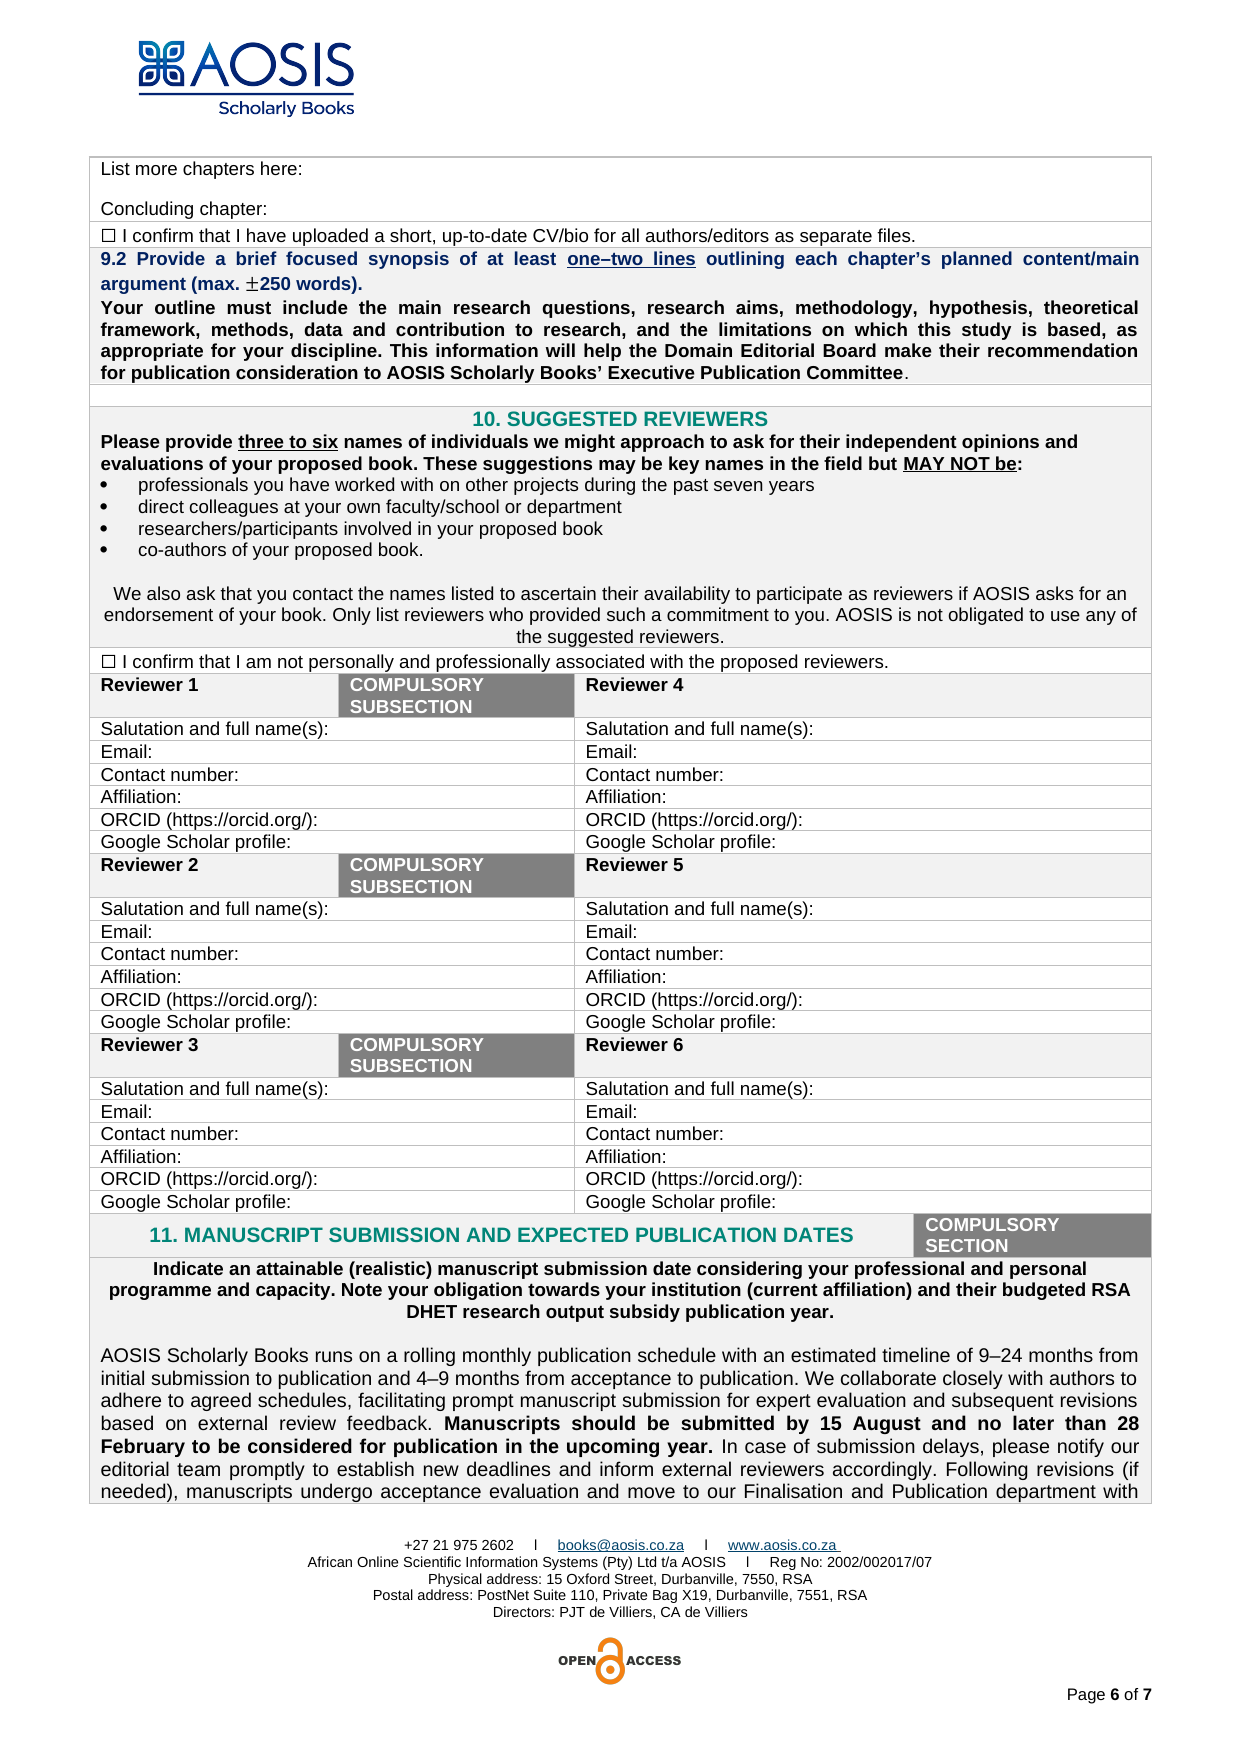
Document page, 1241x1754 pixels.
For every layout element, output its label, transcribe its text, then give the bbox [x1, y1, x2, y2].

table_cell Contact number: [90, 943, 574, 965]
table_cell Email: [90, 741, 574, 762]
table_cell Reviewer 3 [90, 1034, 338, 1077]
table_cell Salutation and full name(s): [575, 718, 1151, 740]
table_cell Google Scholar profile: [90, 1191, 574, 1212]
table_cell 9.2 Provide a brief focused synopsis of at least one–two lines outlining each chapter’s planned content/main argument (max. 250 words). Your outline must include the main research questions, research aims, methodology, hypothesis, theoretical framework, methods, data and contribution to research, and the limitations on which this study is based, as appropriate for your discipline. This information will help the Domain Editorial Board make their recommendation for publication consideration to AOSIS Scholarly Books’ Executive Publication Committee. [90, 248, 1151, 383]
table_cell Reviewer 5 [575, 854, 1151, 897]
table_cell Affiliation: [575, 1146, 1151, 1167]
table_cell ORCID (https://orcid.org/): [90, 809, 574, 830]
table_cell Contact number: [575, 943, 1151, 965]
table_cell Reviewer 1 [90, 674, 338, 717]
table_cell Email: [575, 921, 1151, 942]
table_cell Salutation and full name(s): [90, 718, 574, 740]
table_cell 11. MANUSCRIPT SUBMISSION AND EXPECTED PUBLICATION DATES [90, 1214, 913, 1257]
table_cell Affiliation: [575, 786, 1151, 808]
table_cell Reviewer 6 [575, 1034, 1151, 1077]
table_cell Salutation and full name(s): [575, 1078, 1151, 1099]
table_cell COMPULSORY SUBSECTION [339, 674, 574, 717]
table_cell Salutation and full name(s): [90, 898, 574, 919]
table_cell Email: [575, 1100, 1151, 1122]
table_cell Google Scholar profile: [575, 831, 1151, 853]
table_cell Google Scholar profile: [575, 1191, 1151, 1212]
table_cell Salutation and full name(s): [90, 1078, 574, 1099]
table_cell I confirm that I have uploaded a short, up-to-date CV/bio for all authors/editors as separate files. [90, 222, 1151, 247]
table_cell I confirm that I am not personally and professionally associated with the proposed reviewers. [90, 648, 1151, 673]
table_cell Reviewer 2 [90, 854, 338, 897]
table_cell ORCID (https://orcid.org/): [90, 1168, 574, 1190]
picture [137, 40, 355, 120]
table_cell ORCID (https://orcid.org/): [90, 989, 574, 1010]
table_cell COMPULSORY SUBSECTION [339, 1034, 574, 1077]
table_cell Reviewer 4 [575, 674, 1151, 717]
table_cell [90, 1258, 1151, 1503]
table_cell ORCID (https://orcid.org/): [575, 1168, 1151, 1190]
table_cell Google Scholar profile: [575, 1011, 1151, 1033]
table_cell COMPULSORY SECTION [914, 1214, 1151, 1257]
table_cell Affiliation: [90, 1146, 574, 1167]
table_cell Contact number: [575, 764, 1151, 785]
table_cell Affiliation: [575, 966, 1151, 987]
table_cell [90, 158, 1151, 221]
table_cell Affiliation: [90, 966, 574, 987]
table_cell Email: [90, 1100, 574, 1122]
table_cell Contact number: [90, 1123, 574, 1144]
table_cell ORCID (https://orcid.org/): [575, 989, 1151, 1010]
table_cell Email: [575, 741, 1151, 762]
table_cell Contact number: [90, 764, 574, 785]
table_cell 10. SUGGESTED REVIEWERS Please provide three to six names of individuals we might approach to ask for their independent opinions and evaluations of your proposed book. These suggestions may be key names in the field but MAY NOT be: professionals you have worked with on other projects during the past seven years direct colleagues at your own faculty/school or department researchers/participants involved in your proposed book co-authors of your proposed book. We also ask that you contact the names listed to ascertain their availability to participate as reviewers if AOSIS asks for an endorsement of your book. Only list reviewers who provided such a commitment to you. AOSIS is not obligated to use any of the suggested reviewers. [90, 407, 1151, 647]
table_cell Salutation and full name(s): [575, 898, 1151, 919]
table_cell Email: [90, 921, 574, 942]
table_cell Affiliation: [90, 786, 574, 808]
table_cell Google Scholar profile: [90, 831, 574, 853]
table_cell COMPULSORY SUBSECTION [339, 854, 574, 897]
table_cell Contact number: [575, 1123, 1151, 1144]
picture [557, 1637, 683, 1685]
table_cell [90, 385, 1151, 406]
table_cell ORCID (https://orcid.org/): [575, 809, 1151, 830]
table_cell Google Scholar profile: [90, 1011, 574, 1033]
